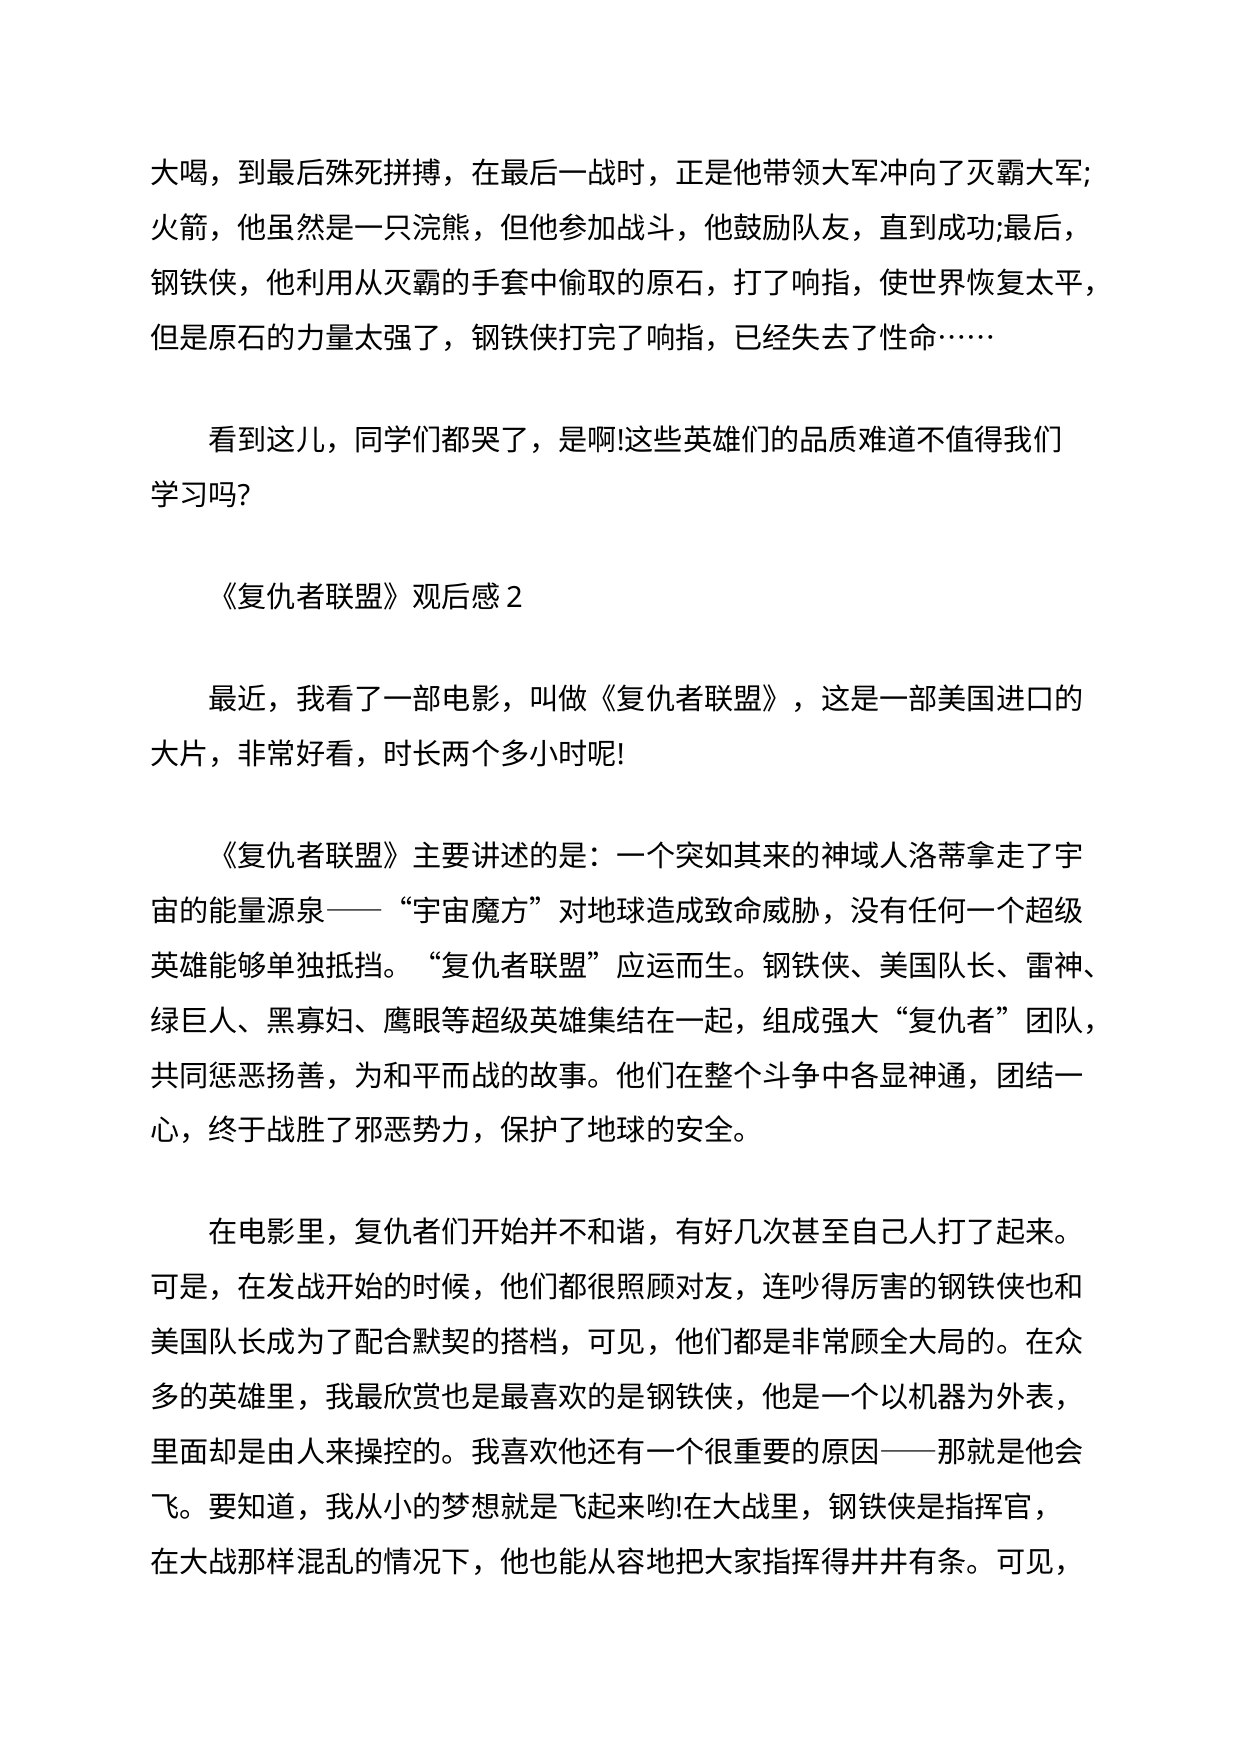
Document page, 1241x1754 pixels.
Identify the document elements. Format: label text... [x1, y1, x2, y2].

text 最近，我看了一部电影，叫做《复仇者联盟》，这是一部美国进口的大片，非常好看，时长两个多小时呢! [150, 676, 1090, 773]
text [150, 150, 1090, 357]
text 看到这儿，同学们都哭了，是啊!这些英雄们的品质难道不值得我们学习吗? [150, 417, 1090, 514]
text 《复仇者联盟》观后感2 [150, 574, 1090, 616]
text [150, 1209, 1090, 1581]
text 《复仇者联盟》主要讲述的是：一个突如其来的神域人洛蒂拿走了宇宙的能量源泉——“宇宙魔方”对地球造成致命威胁，没有任何一个超级英雄能够单独抵挡。“复仇者联盟”应运而生。钢铁侠、美国队长、雷神、绿巨人、黑寡妇、鹰眼等超级英雄集结在一起，组成强大“复仇者”团队，共同惩恶扬善，为和平而战的故事。他们在整个斗争中各显神通，团结一心，终于战胜了邪恶势力，保护了地球的安全。 [150, 832, 1090, 1149]
